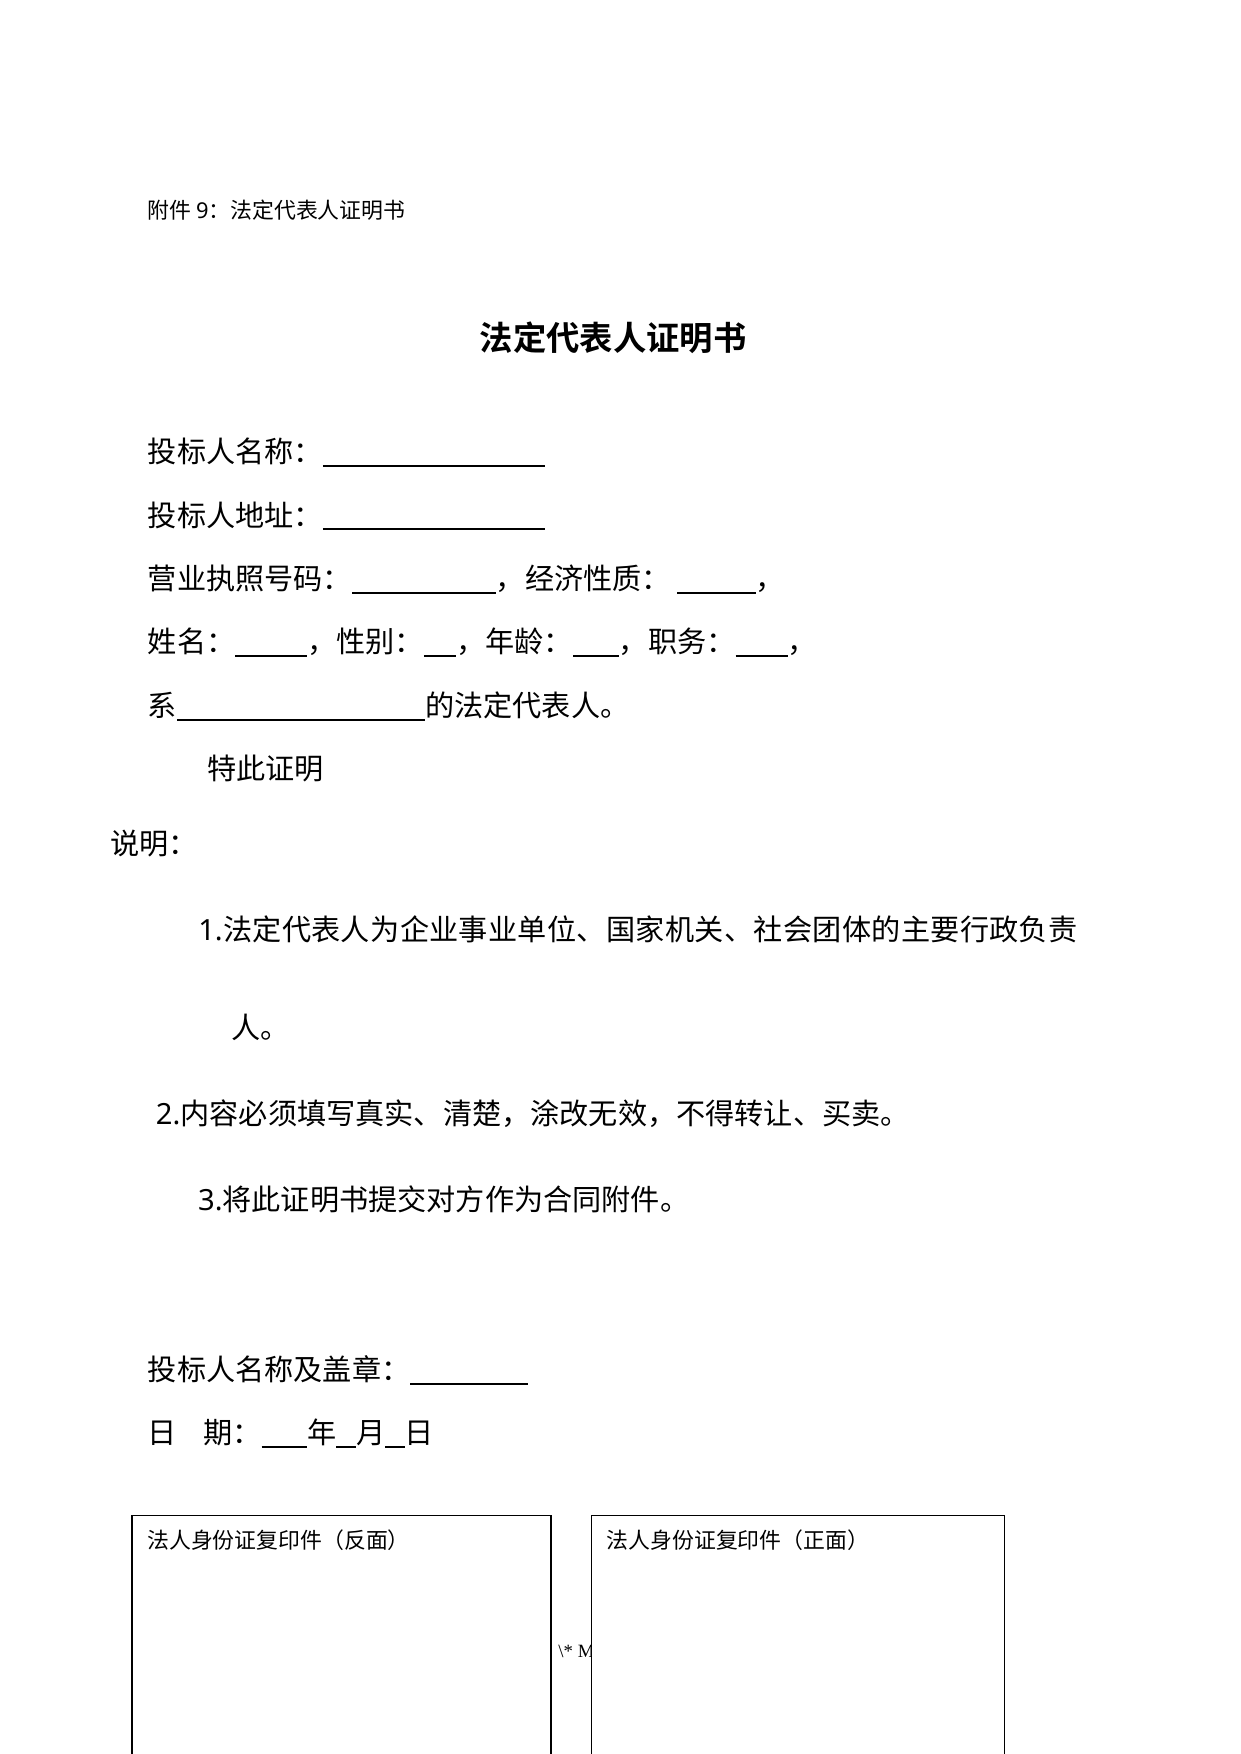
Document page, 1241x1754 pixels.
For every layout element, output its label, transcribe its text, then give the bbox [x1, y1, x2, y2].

text 附件9：法定代表人证明书 [148, 193, 1078, 226]
text 3.将此证明书提交对方作为合同附件。 [110, 1165, 1078, 1230]
text 投标人地址： [148, 492, 1078, 534]
text 营业执照号码： ，经济性质： ， [148, 556, 1078, 598]
text 法定代表人证明书 [148, 303, 1078, 368]
text 系 的法定代表人。 [148, 682, 1078, 725]
text 特此证明 [148, 746, 1078, 788]
text 投标人名称： [148, 429, 1078, 471]
text 投标人名称及盖章： [148, 1347, 1078, 1389]
text 说明： [110, 809, 1078, 874]
text 姓名： ，性别： ，年龄： ，职务： ， [148, 619, 1078, 661]
text 1.法定代表人为企业事业单位、国家机关、社会团体的主要行政负责人。 [198, 896, 1078, 1058]
text 2.内容必须填写真实、清楚，涂改无效，不得转让、买卖。 [110, 1079, 1078, 1144]
text 日 期： 年 月 日 [148, 1410, 1078, 1452]
